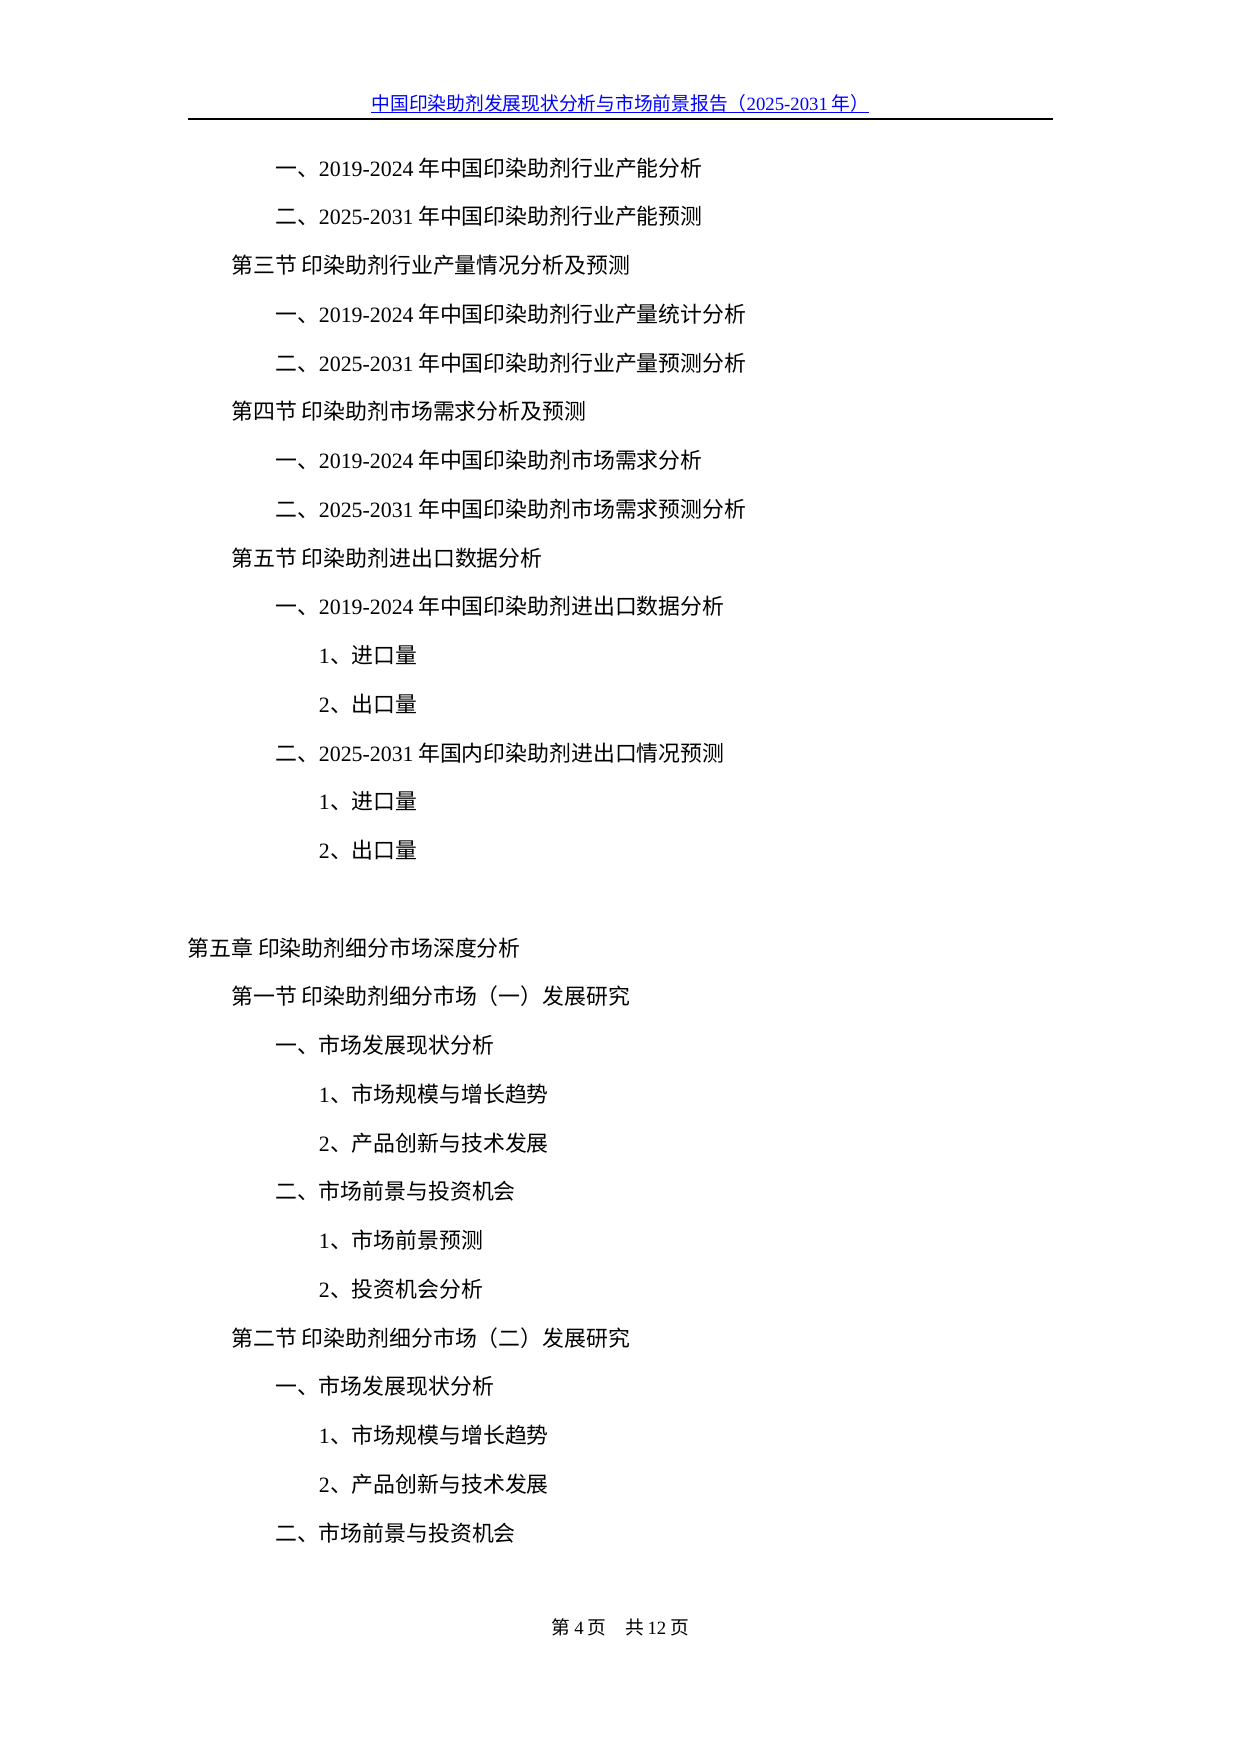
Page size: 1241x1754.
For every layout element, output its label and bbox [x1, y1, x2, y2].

text [187, 150, 1053, 1548]
